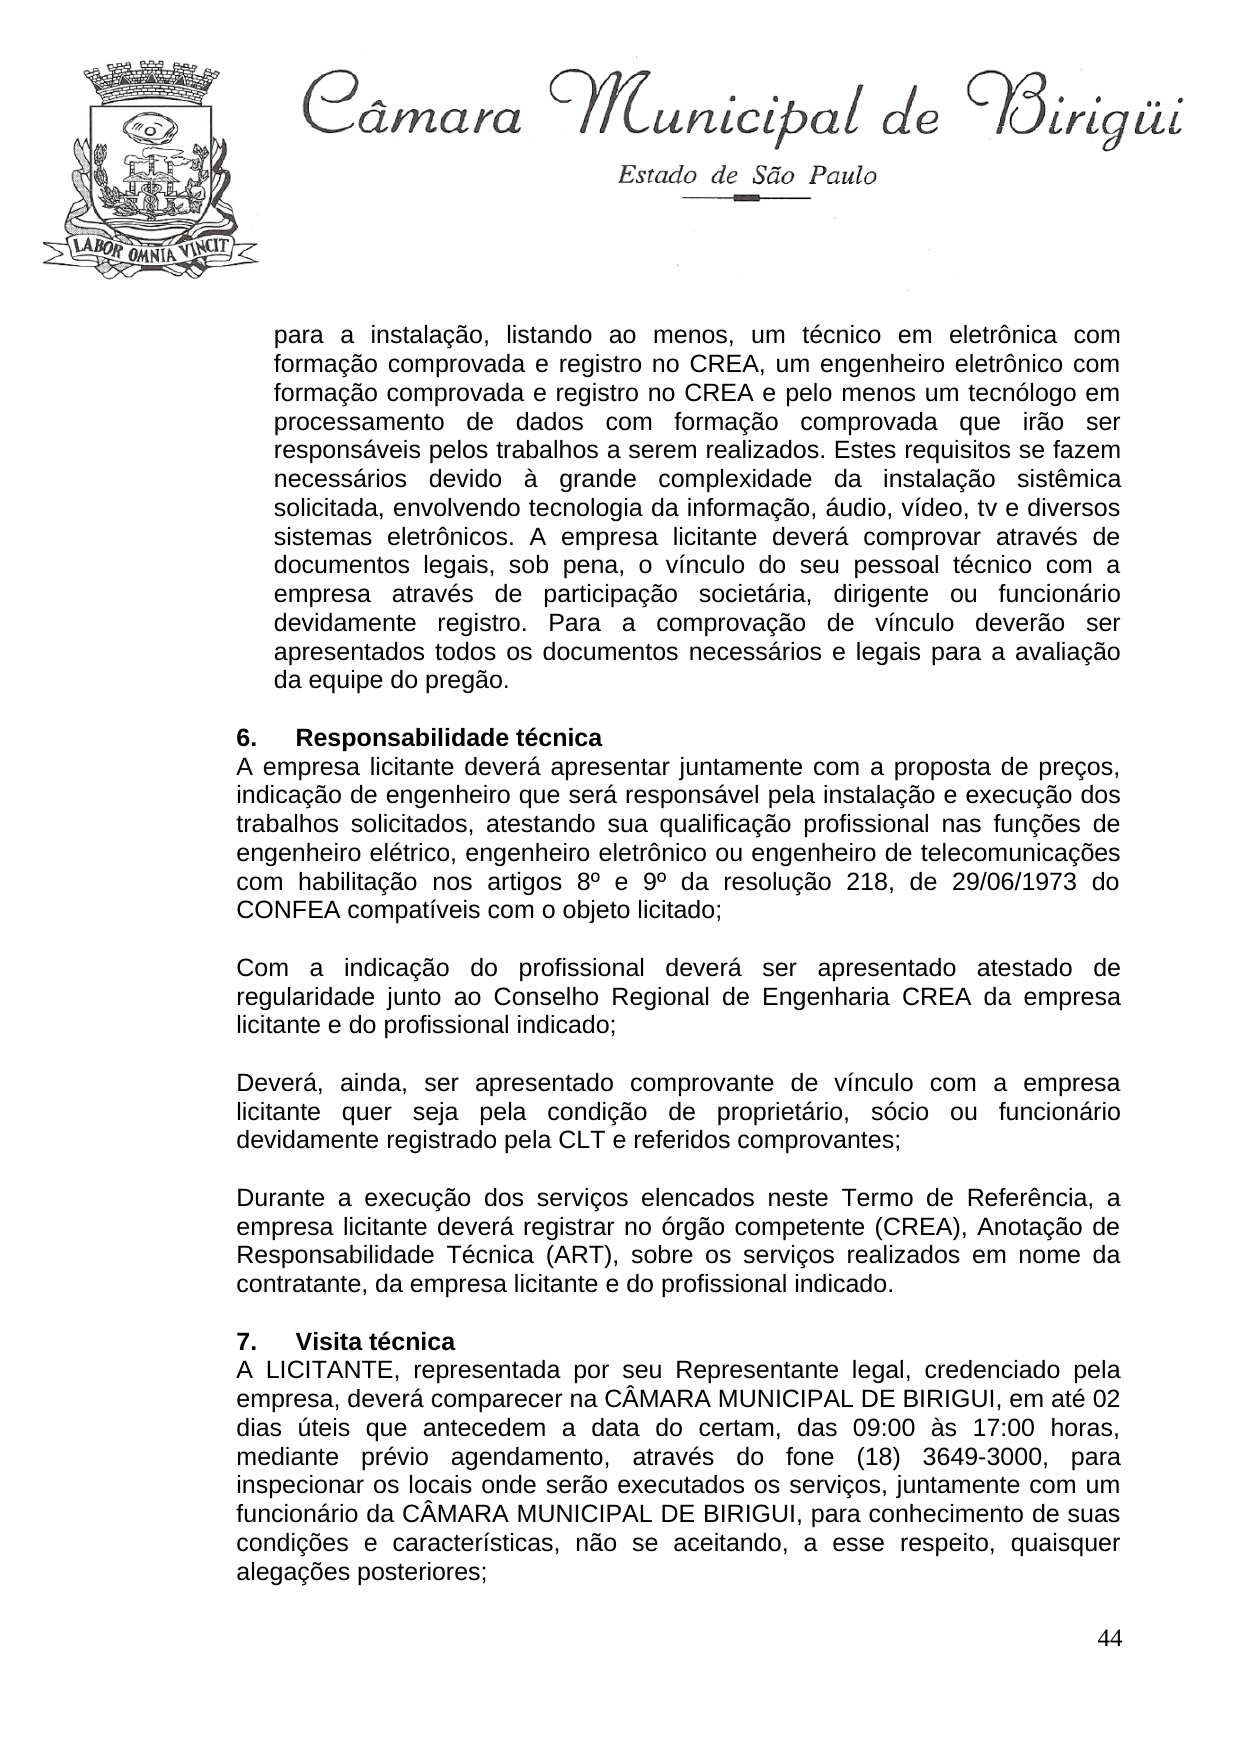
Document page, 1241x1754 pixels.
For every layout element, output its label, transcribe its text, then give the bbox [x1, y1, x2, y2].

text A LICITANTE, representada por seu Representante legal, credenciado pela empresa, deverá comparecer na CÂMARA MUNICIPAL DE BIRIGUI, em até 02 dias úteis que antecedem a data do certam, das 09:00 às 17:00 horas, mediante prévio agendamento, através do fone (18) 3649-3000, para inspecionar os locais onde serão executados os serviços, juntamente com um funcionário da CÂMARA MUNICIPAL DE BIRIGUI, para conhecimento de suas condições e características, não se aceitando, a esse respeito, quaisquer alegações posteriores; [236, 1355, 1122, 1585]
text Deverá, ainda, ser apresentado comprovante de vínculo com a empresa licitante quer seja pela condição de proprietário, sócio ou funcionário devidamente registrado pela CLT e referidos comprovantes; [236, 1068, 1122, 1154]
text Com a indicação do profissional deverá ser apresentado atestado de regularidade junto ao Conselho Regional de Engenharia CREA da empresa licitante e do profissional indicado; [236, 953, 1122, 1039]
text A empresa licitante deverá apresentar juntamente com a proposta de preços, indicação de engenheiro que será responsável pela instalação e execução dos trabalhos solicitados, atestando sua qualificação profissional nas funções de engenheiro elétrico, engenheiro eletrônico ou engenheiro de telecomunicações com habilitação nos artigos 8º e 9º da resolução 218, de 29/06/1973 do CONFEA compatíveis com o objeto licitado; [236, 751, 1122, 924]
list Responsabilidade técnica [236, 723, 1122, 751]
list Visita técnica [236, 1326, 1122, 1355]
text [274, 299, 1122, 694]
text Durante a execução dos serviços elencados neste Termo de Referência, a empresa licitante deverá registrar no órgão competente (CREA), Anotação de Responsabilidade Técnica (ART), sobre os serviços realizados em nome da contratante, da empresa licitante e do profissional indicado. [236, 1183, 1122, 1298]
